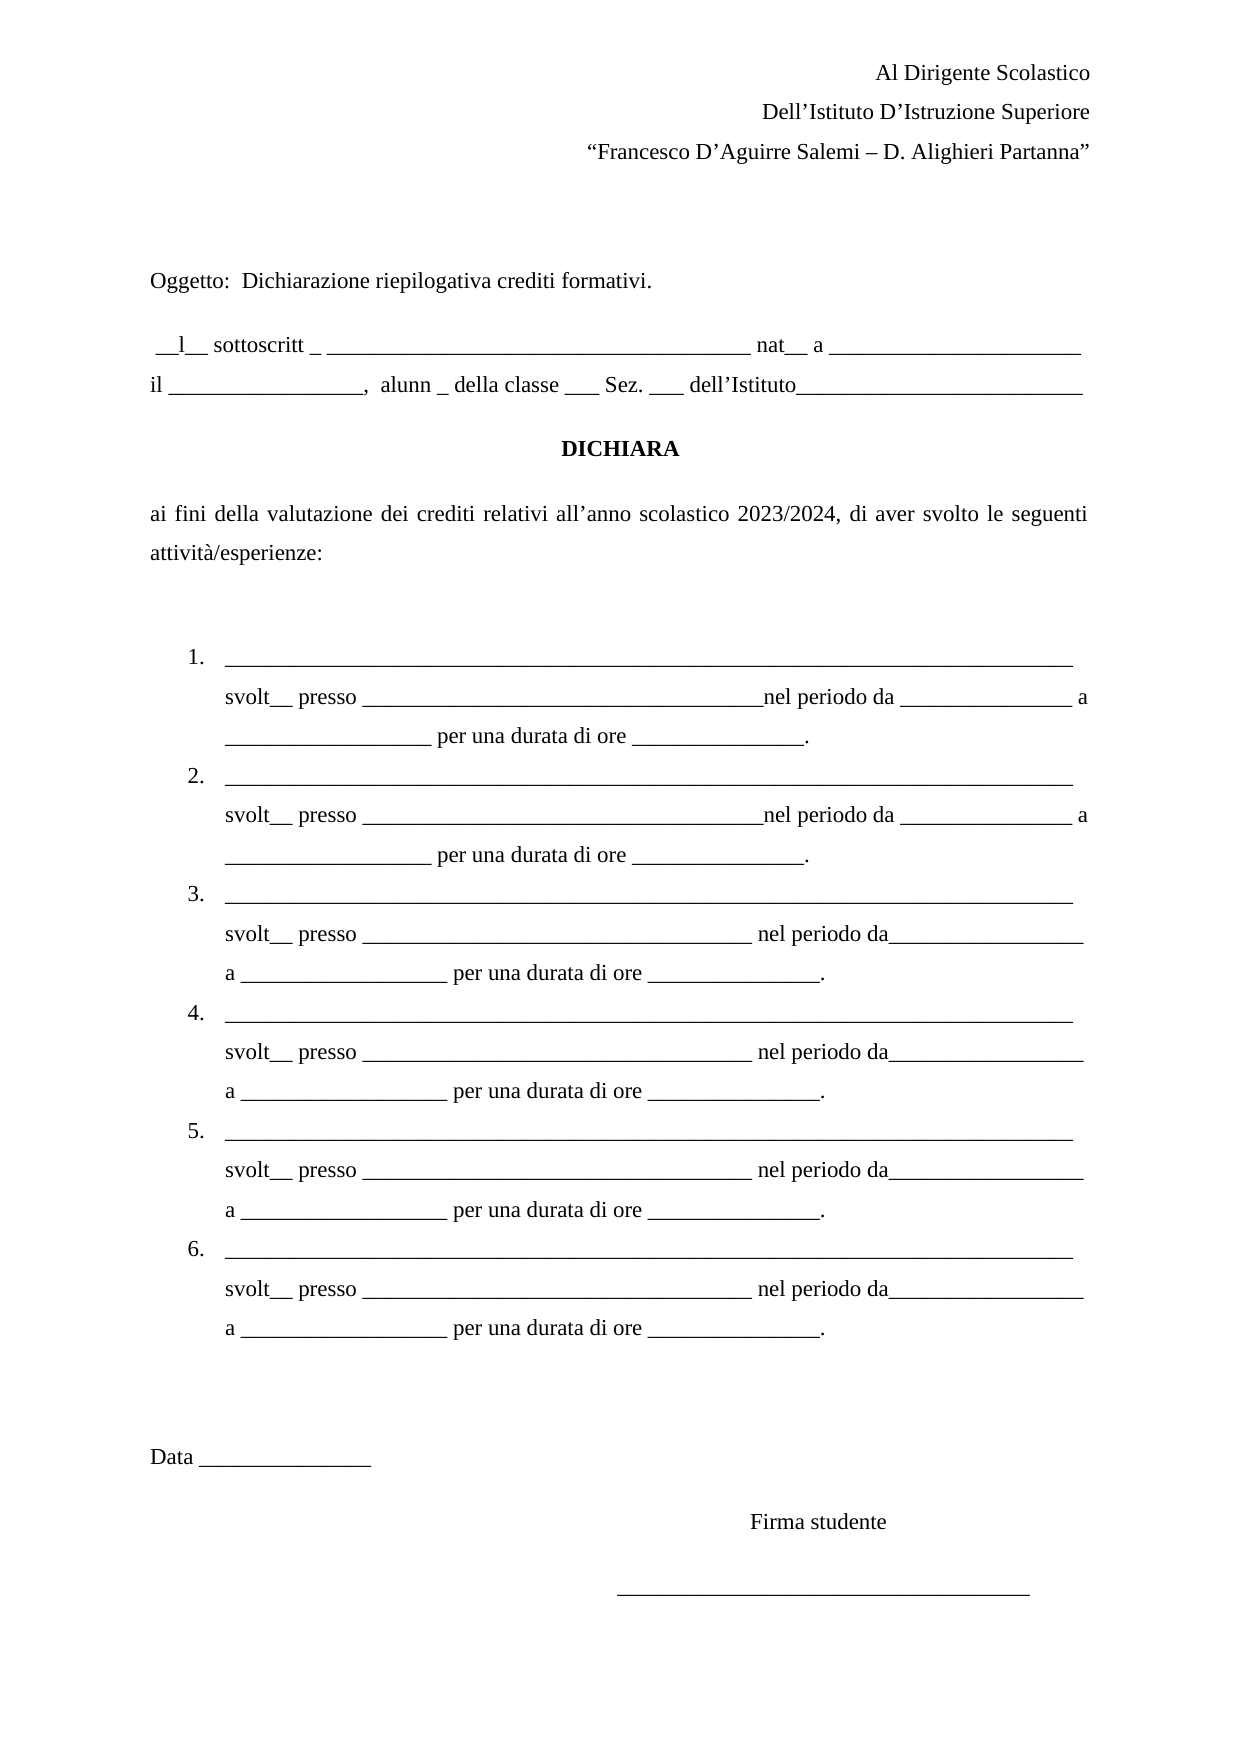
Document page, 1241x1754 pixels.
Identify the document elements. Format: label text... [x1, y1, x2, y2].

text Oggetto: Dichiarazione riepilogativa crediti formativi. [150, 267, 1090, 293]
list __________________________________________________________________________ svolt__ presso __________________________________ nel periodo da_________________ a __________________ per una durata di ore _______________. [187, 1117, 1090, 1222]
list __________________________________________________________________________ svolt__ presso ___________________________________nel periodo da _______________ a __________________ per una durata di ore _______________. [187, 762, 1090, 867]
text ai fini della valutazione dei crediti relativi all’anno scolastico 2023/2024, di aver svolto le seguenti attività/esperienze: [150, 500, 1090, 566]
list __________________________________________________________________________ svolt__ presso ___________________________________nel periodo da _______________ a __________________ per una durata di ore _______________. [187, 643, 1090, 748]
text Data _______________ [150, 1443, 1090, 1470]
list __________________________________________________________________________ svolt__ presso __________________________________ nel periodo da_________________ a __________________ per una durata di ore _______________. [187, 880, 1090, 985]
list __________________________________________________________________________ svolt__ presso __________________________________ nel periodo da_________________ a __________________ per una durata di ore _______________. [187, 998, 1090, 1104]
list __________________________________________________________________________ svolt__ presso __________________________________ nel periodo da_________________ a __________________ per una durata di ore _______________. [187, 1235, 1090, 1341]
text Dell’Istituto D’Istruzione Superiore [150, 98, 1090, 125]
text “Francesco D’Aguirre Salemi – D. Alighieri Partanna” [150, 138, 1090, 164]
text __l__ sottoscritt _ _____________________________________ nat__ a ______________________ il _________________, alunn _ della classe ___ Sez. ___ dell’Istituto_________________________ [150, 331, 1090, 397]
text DICHIARA [150, 435, 1090, 462]
text Al Dirigente Scolastico [150, 59, 1090, 85]
text Firma studente [150, 1508, 1090, 1534]
text ____________________________________ [150, 1572, 1090, 1599]
